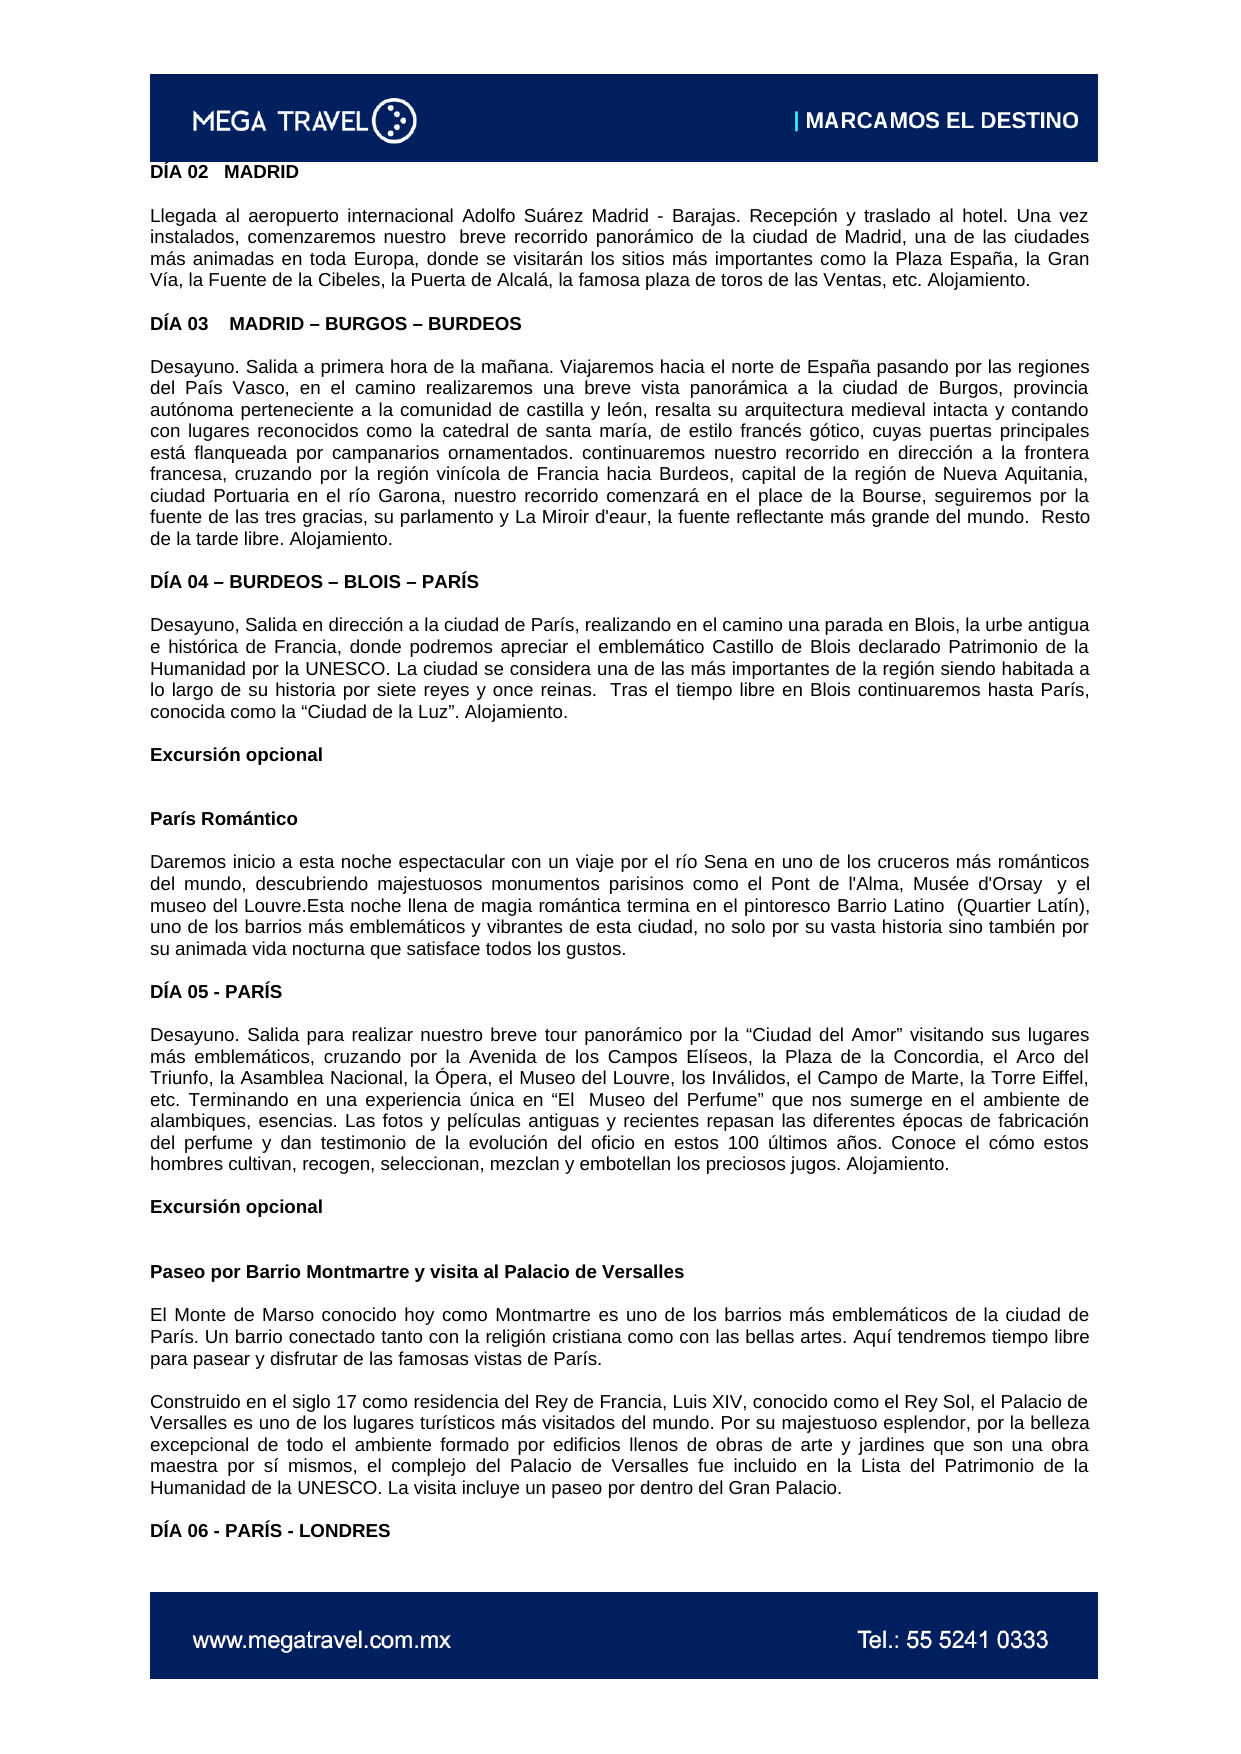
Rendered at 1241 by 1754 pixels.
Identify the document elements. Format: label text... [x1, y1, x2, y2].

text Excursión opcional [150, 1196, 1090, 1218]
text DÍA 05 - PARÍS [150, 981, 1090, 1002]
text Construido en el siglo 17 como residencia del Rey de Francia, Luis XIV, conocido como el Rey Sol, el Palacio de Versalles es uno de los lugares turísticos más visitados del mundo. Por su majestuoso esplendor, por la belleza excepcional de todo el ambiente formado por edificios llenos de obras de arte y jardines que son una obra maestra por sí mismos, el complejo del Palacio de Versalles fue incluido en la Lista del Patrimonio de la Humanidad de la UNESCO. La visita incluye un paseo por dentro del Gran Palacio. [150, 1390, 1090, 1498]
text Desayuno, Salida en dirección a la ciudad de París, realizando en el camino una parada en Blois, la urbe antigua e histórica de Francia, donde podremos apreciar el emblemático Castillo de Blois declarado Patrimonio de la Humanidad por la UNESCO. La ciudad se considera una de las más importantes de la región siendo habitada a lo largo de su historia por siete reyes y once reinas. Tras el tiempo libre en Blois continuaremos hasta París, conocida como la “Ciudad de la Luz”. Alojamiento. [150, 614, 1090, 722]
text Desayuno. Salida a primera hora de la mañana. Viajaremos hacia el norte de España pasando por las regiones del País Vasco, en el camino realizaremos una breve vista panorámica a la ciudad de Burgos, provincia autónoma perteneciente a la comunidad de castilla y león, resalta su arquitectura medieval intacta y contando con lugares reconocidos como la catedral de santa maría, de estilo francés gótico, cuyas puertas principales está flanqueada por campanarios ornamentados. continuaremos nuestro recorrido en dirección a la frontera francesa, cruzando por la región vinícola de Francia hacia Burdeos, capital de la región de Nueva Aquitania, ciudad Portuaria en el río Garona, nuestro recorrido comenzará en el place de la Bourse, seguiremos por la fuente de las tres gracias, su parlamento y La Miroir d'eaur, la fuente reflectante más grande del mundo. Resto de la tarde libre. Alojamiento. [150, 355, 1090, 549]
text Llegada al aeropuerto internacional Adolfo Suárez Madrid - Barajas. Recepción y traslado al hotel. Una vez instalados, comenzaremos nuestro breve recorrido panorámico de la ciudad de Madrid, una de las ciudades más animadas en toda Europa, donde se visitarán los sitios más importantes como la Plaza España, la Gran Vía, la Fuente de la Cibeles, la Puerta de Alcalá, la famosa plaza de toros de las Ventas, etc. Alojamiento. [150, 204, 1090, 291]
text Desayuno. Salida para realizar nuestro breve tour panorámico por la “Ciudad del Amor” visitando sus lugares más emblemáticos, cruzando por la Avenida de los Campos Elíseos, la Plaza de la Concordia, el Arco del Triunfo, la Asamblea Nacional, la Ópera, el Museo del Louvre, los Inválidos, el Campo de Marte, la Torre Eiffel, etc. Terminando en una experiencia única en “El Museo del Perfume” que nos sumerge en el ambiente de alambiques, esencias. Las fotos y películas antiguas y recientes repasan las diferentes épocas de fabricación del perfume y dan testimonio de la evolución del oficio en estos 100 últimos años. Conoce el cómo estos hombres cultivan, recogen, seleccionan, mezclan y embotellan los preciosos jugos. Alojamiento. [150, 1024, 1090, 1175]
text Daremos inicio a esta noche espectacular con un viaje por el río Sena en uno de los cruceros más románticos del mundo, descubriendo majestuosos monumentos parisinos como el Pont de l'Alma, Musée d'Orsay y el museo del Louvre.Esta noche llena de magia romántica termina en el pintoresco Barrio Latino (Quartier Latín), uno de los barrios más emblemáticos y vibrantes de esta ciudad, no solo por su vasta historia sino también por su animada vida nocturna que satisface todos los gustos. [150, 851, 1090, 959]
text DÍA 03 MADRID – BURGOS – BURDEOS [150, 312, 1090, 334]
text Paseo por Barrio Montmartre y visita al Palacio de Versalles [150, 1261, 1090, 1283]
picture [150, 74, 1098, 162]
text DÍA 06 - PARÍS - LONDRES [150, 1520, 1090, 1541]
text Excursión opcional [150, 743, 1090, 765]
text DÍA 02 MADRID [150, 161, 1090, 183]
text París Romántico [150, 808, 1090, 830]
text DÍA 04 – BURDEOS – BLOIS – PARÍS [150, 571, 1090, 593]
text El Monte de Marso conocido hoy como Montmartre es uno de los barrios más emblemáticos de la ciudad de París. Un barrio conectado tanto con la religión cristiana como con las bellas artes. Aquí tendremos tiempo libre para pasear y disfrutar de las famosas vistas de París. [150, 1304, 1090, 1369]
picture [150, 1592, 1098, 1679]
